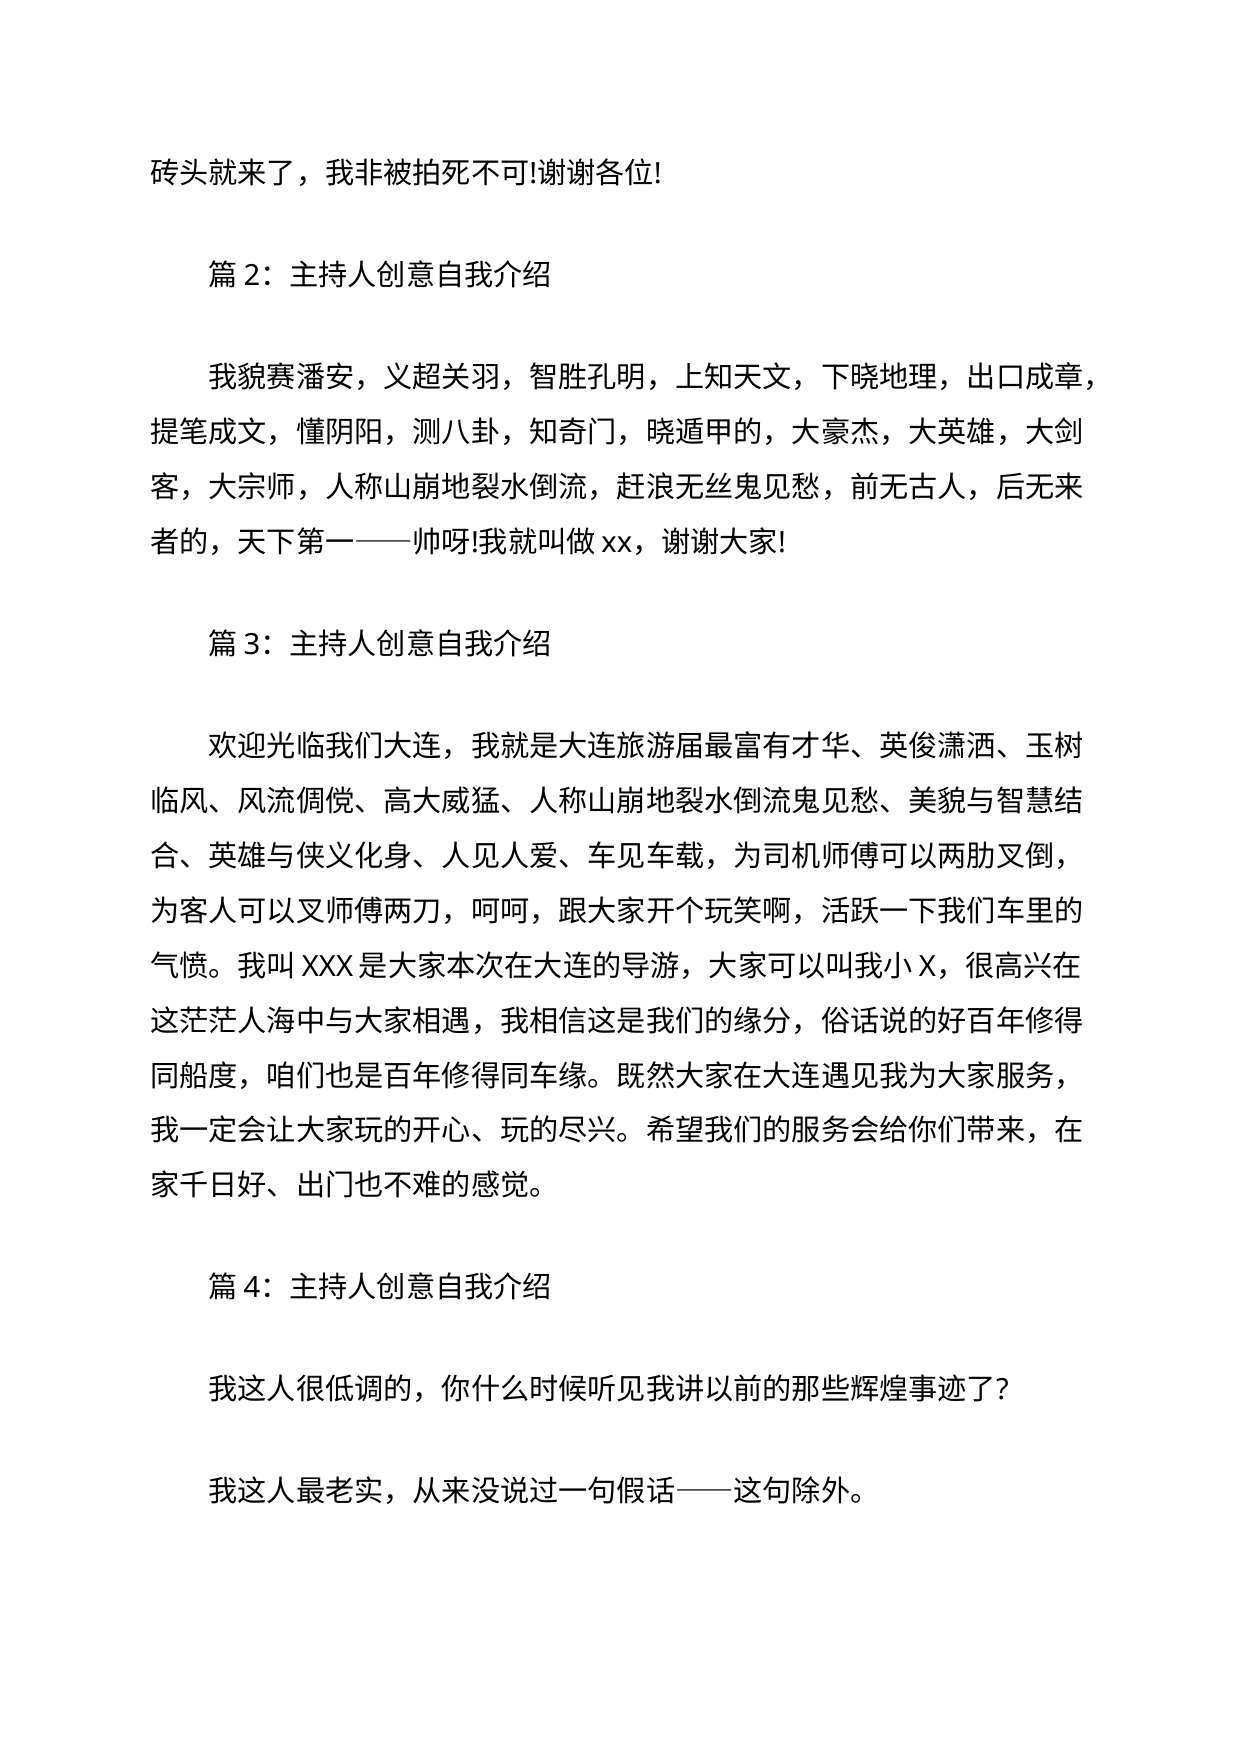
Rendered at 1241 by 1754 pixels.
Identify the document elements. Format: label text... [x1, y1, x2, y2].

text 篇2：主持人创意自我介绍 [150, 252, 1090, 294]
text 我貌赛潘安，义超关羽，智胜孔明，上知天文，下晓地理，出口成章，提笔成文，懂阴阳，测八卦，知奇门，晓遁甲的，大豪杰，大英雄，大剑客，大宗师，人称山崩地裂水倒流，赶浪无丝鬼见愁，前无古人，后无来者的，天下第一――帅呀!我就叫做xx，谢谢大家! [150, 354, 1090, 561]
text 篇4：主持人创意自我介绍 [150, 1264, 1090, 1306]
text 我这人最老实，从来没说过一句假话――这句除外。 [150, 1468, 1090, 1510]
text 欢迎光临我们大连，我就是大连旅游届最富有才华、英俊潇洒、玉树临风、风流倜傥、高大威猛、人称山崩地裂水倒流鬼见愁、美貌与智慧结合、英雄与侠义化身、人见人爱、车见车载，为司机师傅可以两肋叉倒，为客人可以叉师傅两刀，呵呵，跟大家开个玩笑啊，活跃一下我们车里的气愤。我叫XXX是大家本次在大连的导游，大家可以叫我小X，很高兴在这茫茫人海中与大家相遇，我相信这是我们的缘分，俗话说的好百年修得同船度，咱们也是百年修得同车缘。既然大家在大连遇见我为大家服务，我一定会让大家玩的开心、玩的尽兴。希望我们的服务会给你们带来，在家千日好、出门也不难的感觉。 [150, 723, 1090, 1204]
text 篇3：主持人创意自我介绍 [150, 621, 1090, 663]
text 我这人很低调的，你什么时候听见我讲以前的那些辉煌事迹了? [150, 1366, 1090, 1408]
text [150, 150, 1090, 192]
